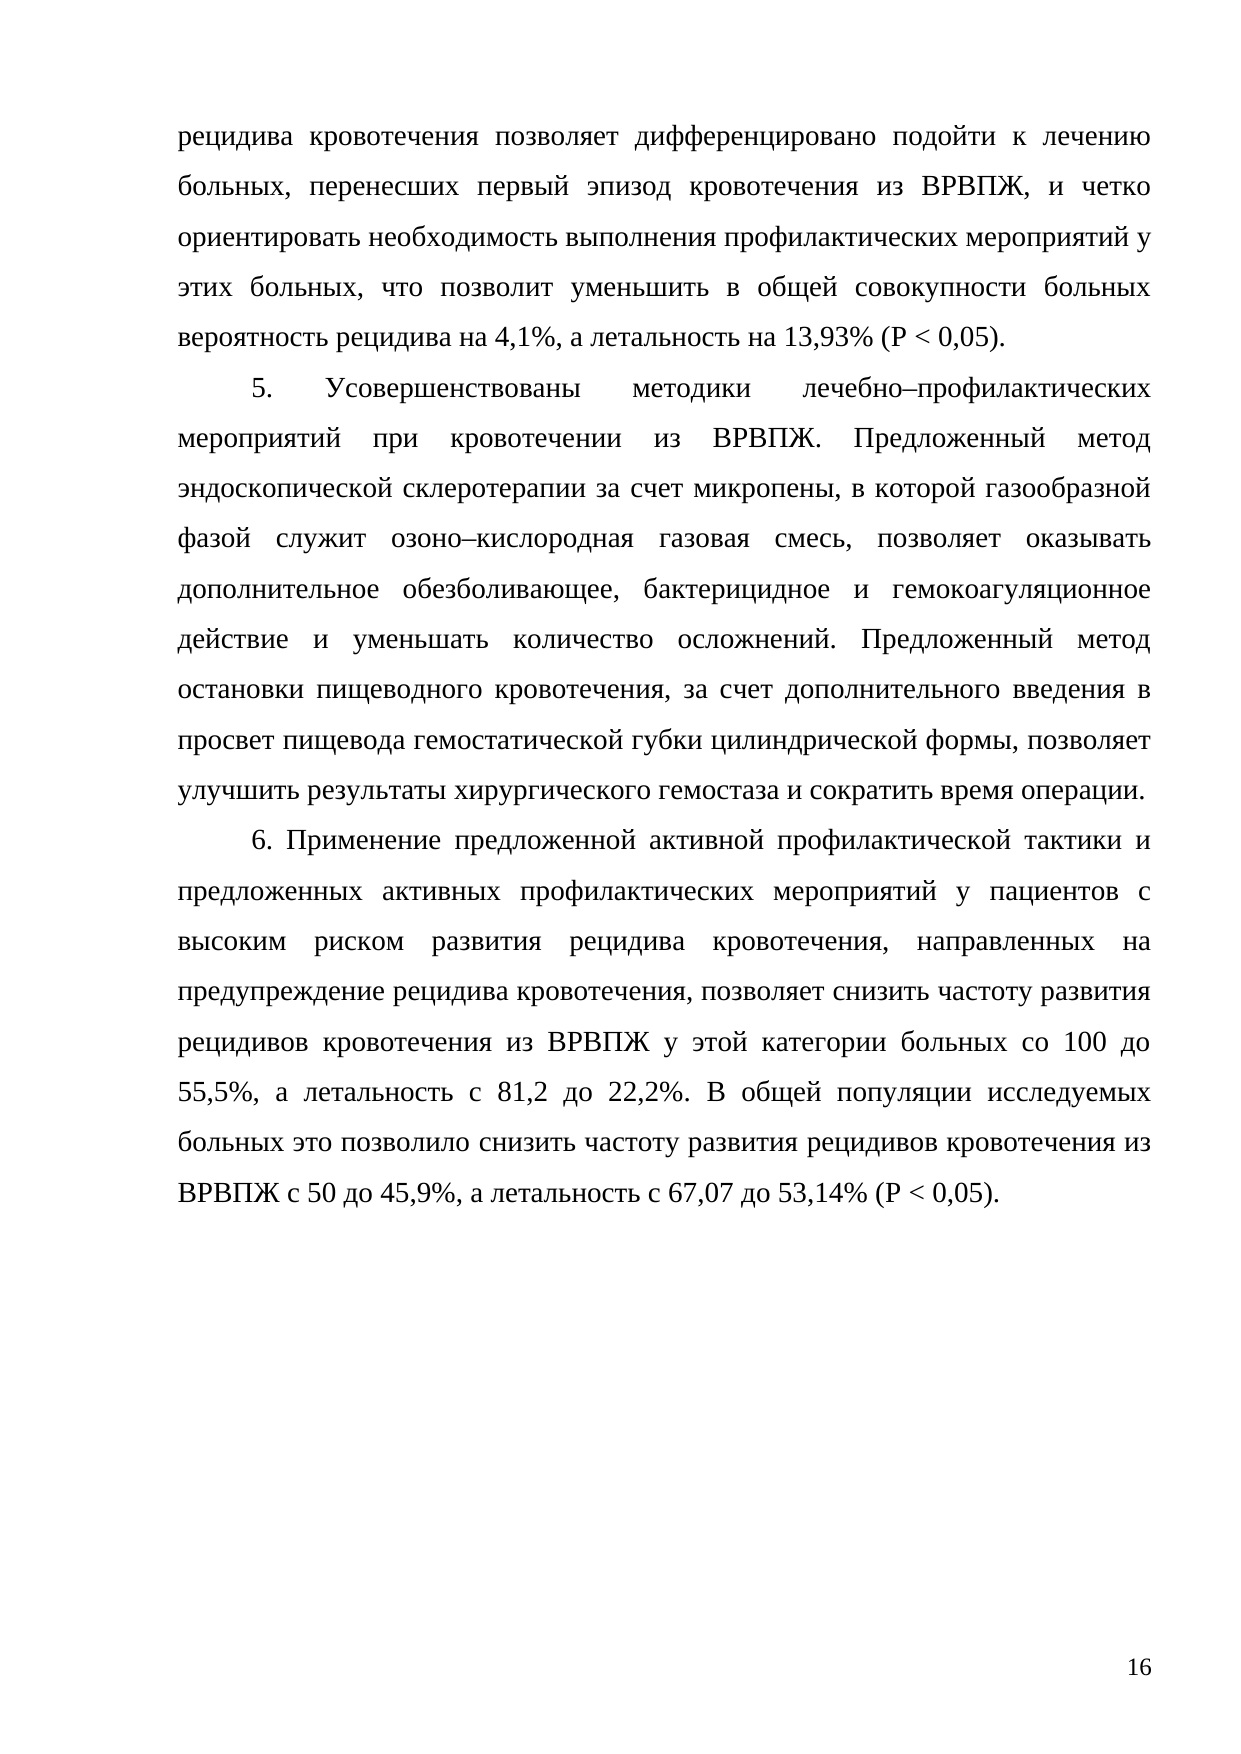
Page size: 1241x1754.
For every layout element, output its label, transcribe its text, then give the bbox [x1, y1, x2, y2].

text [177, 118, 1152, 353]
text 5. Усовершенствованы методики лечебно–профилактических мероприятий при кровотечении из ВРВПЖ. Предложенный метод эндоскопической склеротерапии за счет микропены, в которой газообразной фазой служит озоно–кислородная газовая смесь, позволяет оказывать дополнительное обезболивающее, бактерицидное и гемокоагуляционное действие и уменьшать количество осложнений. Предложенный метод остановки пищеводного кровотечения, за счет дополнительного введения в просвет пищевода гемостатической губки цилиндрической формы, позволяет улучшить результаты хирургического гемостаза и сократить время операции. [177, 370, 1152, 806]
text 6. Применение предложенной активной профилактической тактики и предложенных активных профилактических мероприятий у пациентов с высоким риском развития рецидива кровотечения, направленных на предупреждение рецидива кровотечения, позволяет снизить частоту развития рецидивов кровотечения из ВРВПЖ у этой категории больных со 100 до 55,5%, а летальность с 81,2 до 22,2%. В общей популяции исследуемых больных это позволило снизить частоту развития рецидивов кровотечения из ВРВПЖ с 50 до 45,9%, а летальность с 67,07 до 53,14% (р < 0,05). [177, 822, 1152, 1208]
